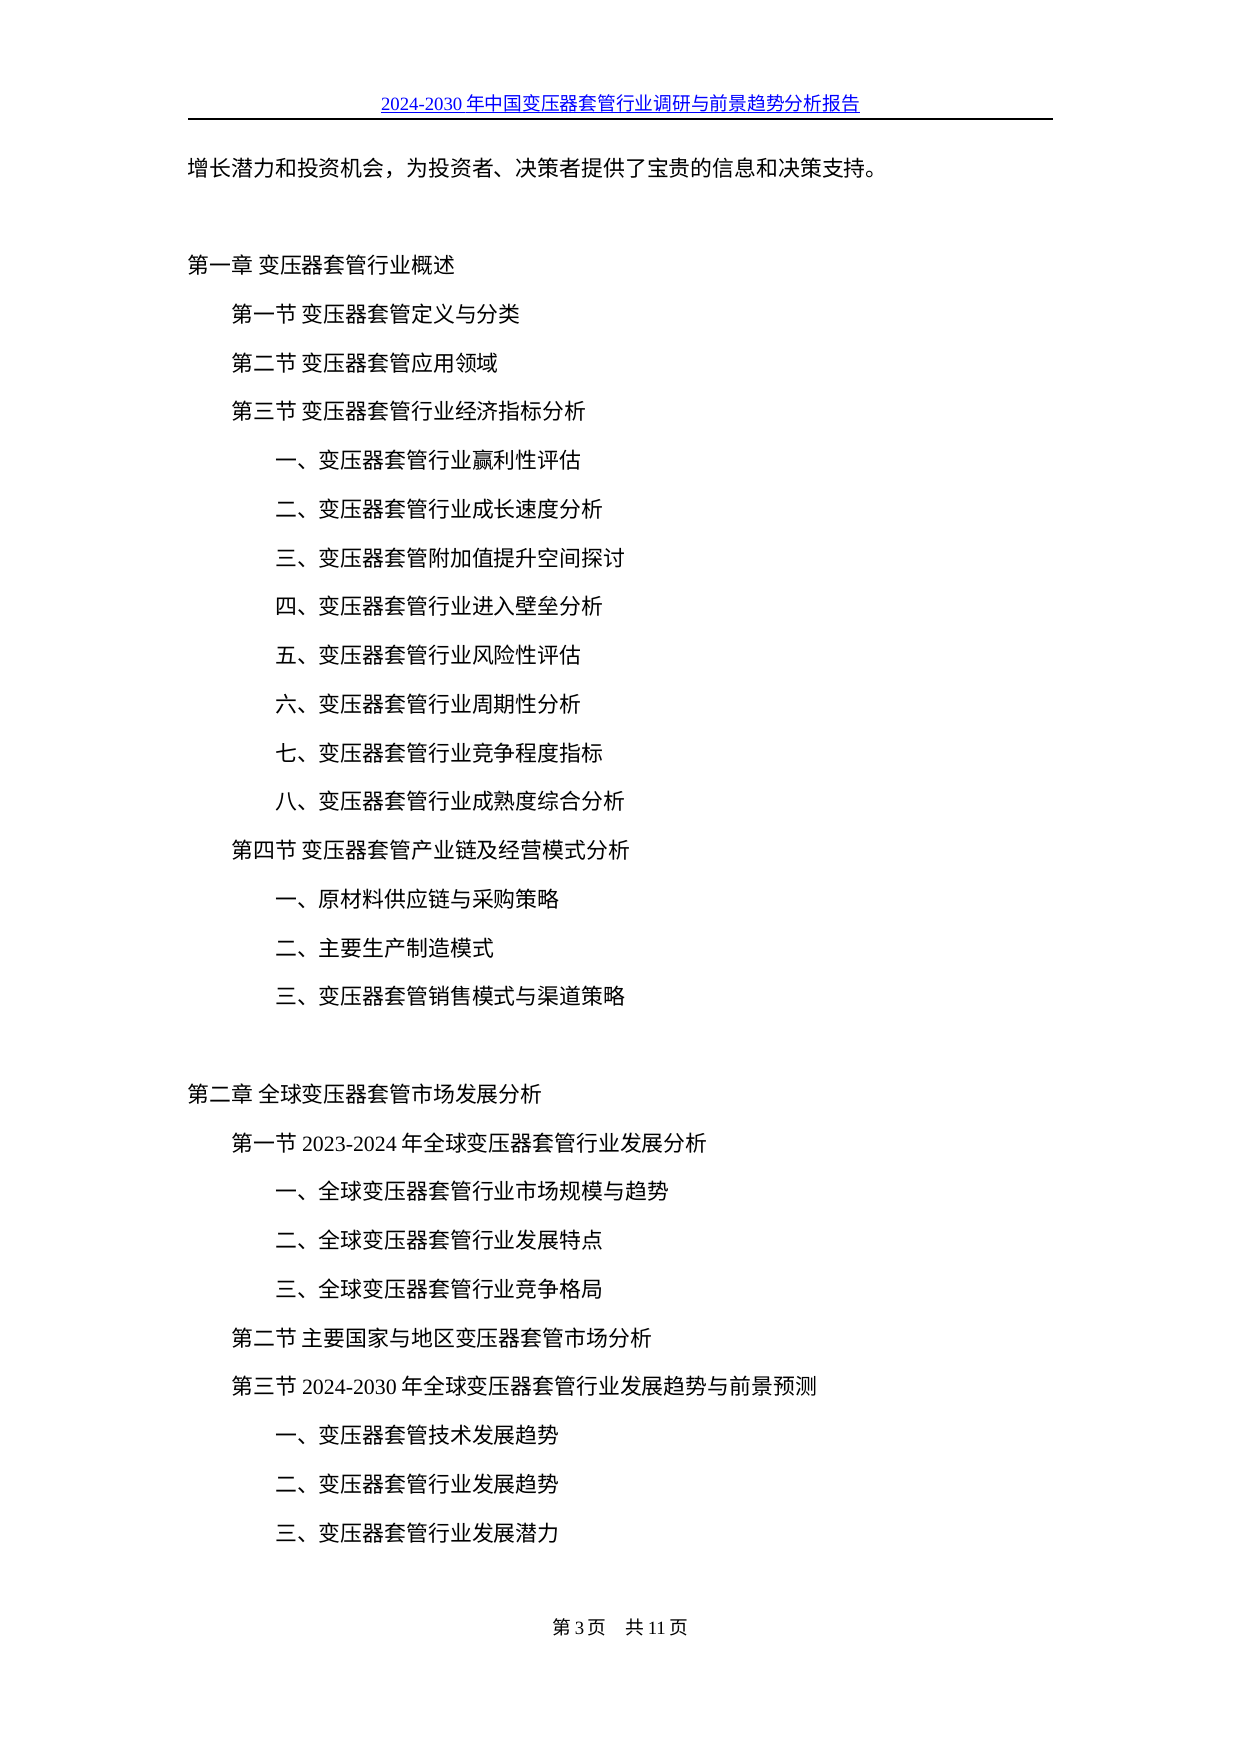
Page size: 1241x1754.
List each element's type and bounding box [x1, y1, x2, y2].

text [187, 150, 1053, 1548]
